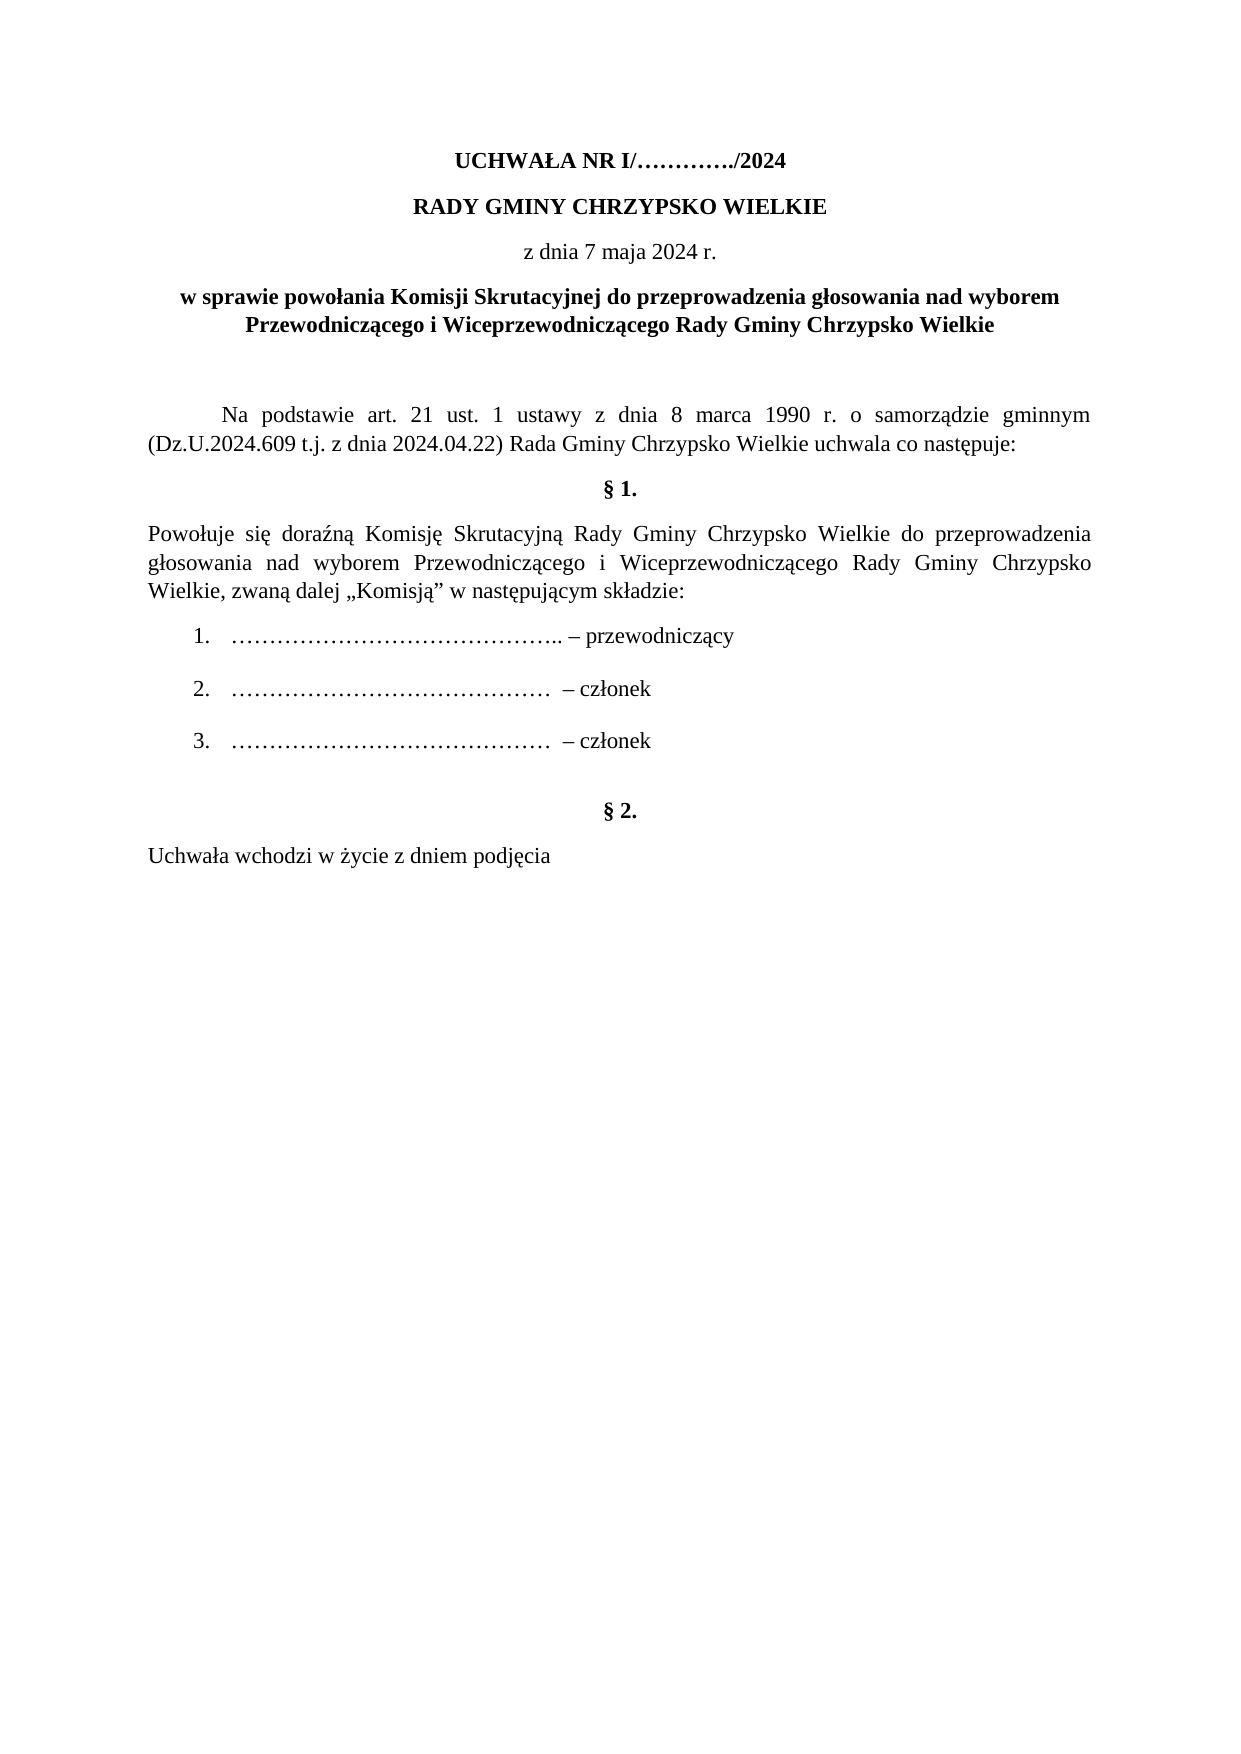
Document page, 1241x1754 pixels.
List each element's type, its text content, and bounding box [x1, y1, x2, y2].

text Uchwała wchodzi w życie z dniem podjęcia [148, 842, 1093, 868]
text Na podstawie art. 21 ust. 1 ustawy z dnia 8 marca 1990 r. o samorządzie gminnym (Dz.U.2024.609 t.j. z dnia 2024.04.22) Rada Gminy Chrzypsko Wielkie uchwala co następuje: [148, 402, 1093, 456]
list …………………………………… – członek [193, 675, 1093, 701]
text UCHWAŁA NR I/…………./2024 [148, 148, 1093, 174]
list …………………………………… – członek [193, 728, 1093, 754]
text w sprawie powołania Komisji Skrutacyjnej do przeprowadzenia głosowania nad wyborem Przewodniczącego i Wiceprzewodniczącego Rady Gminy Chrzypsko Wielkie [148, 283, 1093, 338]
text z dnia 7 maja 2024 r. [148, 238, 1093, 264]
text RADY GMINY CHRZYPSKO WIELKIE [148, 193, 1093, 219]
text § 1. [148, 475, 1093, 501]
list …………………………………….. – przewodniczący [193, 622, 1093, 648]
text Powołuje się doraźną Komisję Skrutacyjną Rady Gminy Chrzypsko Wielkie do przeprowadzenia głosowania nad wyborem Przewodniczącego i Wiceprzewodniczącego Rady Gminy Chrzypsko Wielkie, zwaną dalej „Komisją” w następującym składzie: [148, 520, 1093, 603]
text § 2. [148, 797, 1093, 823]
